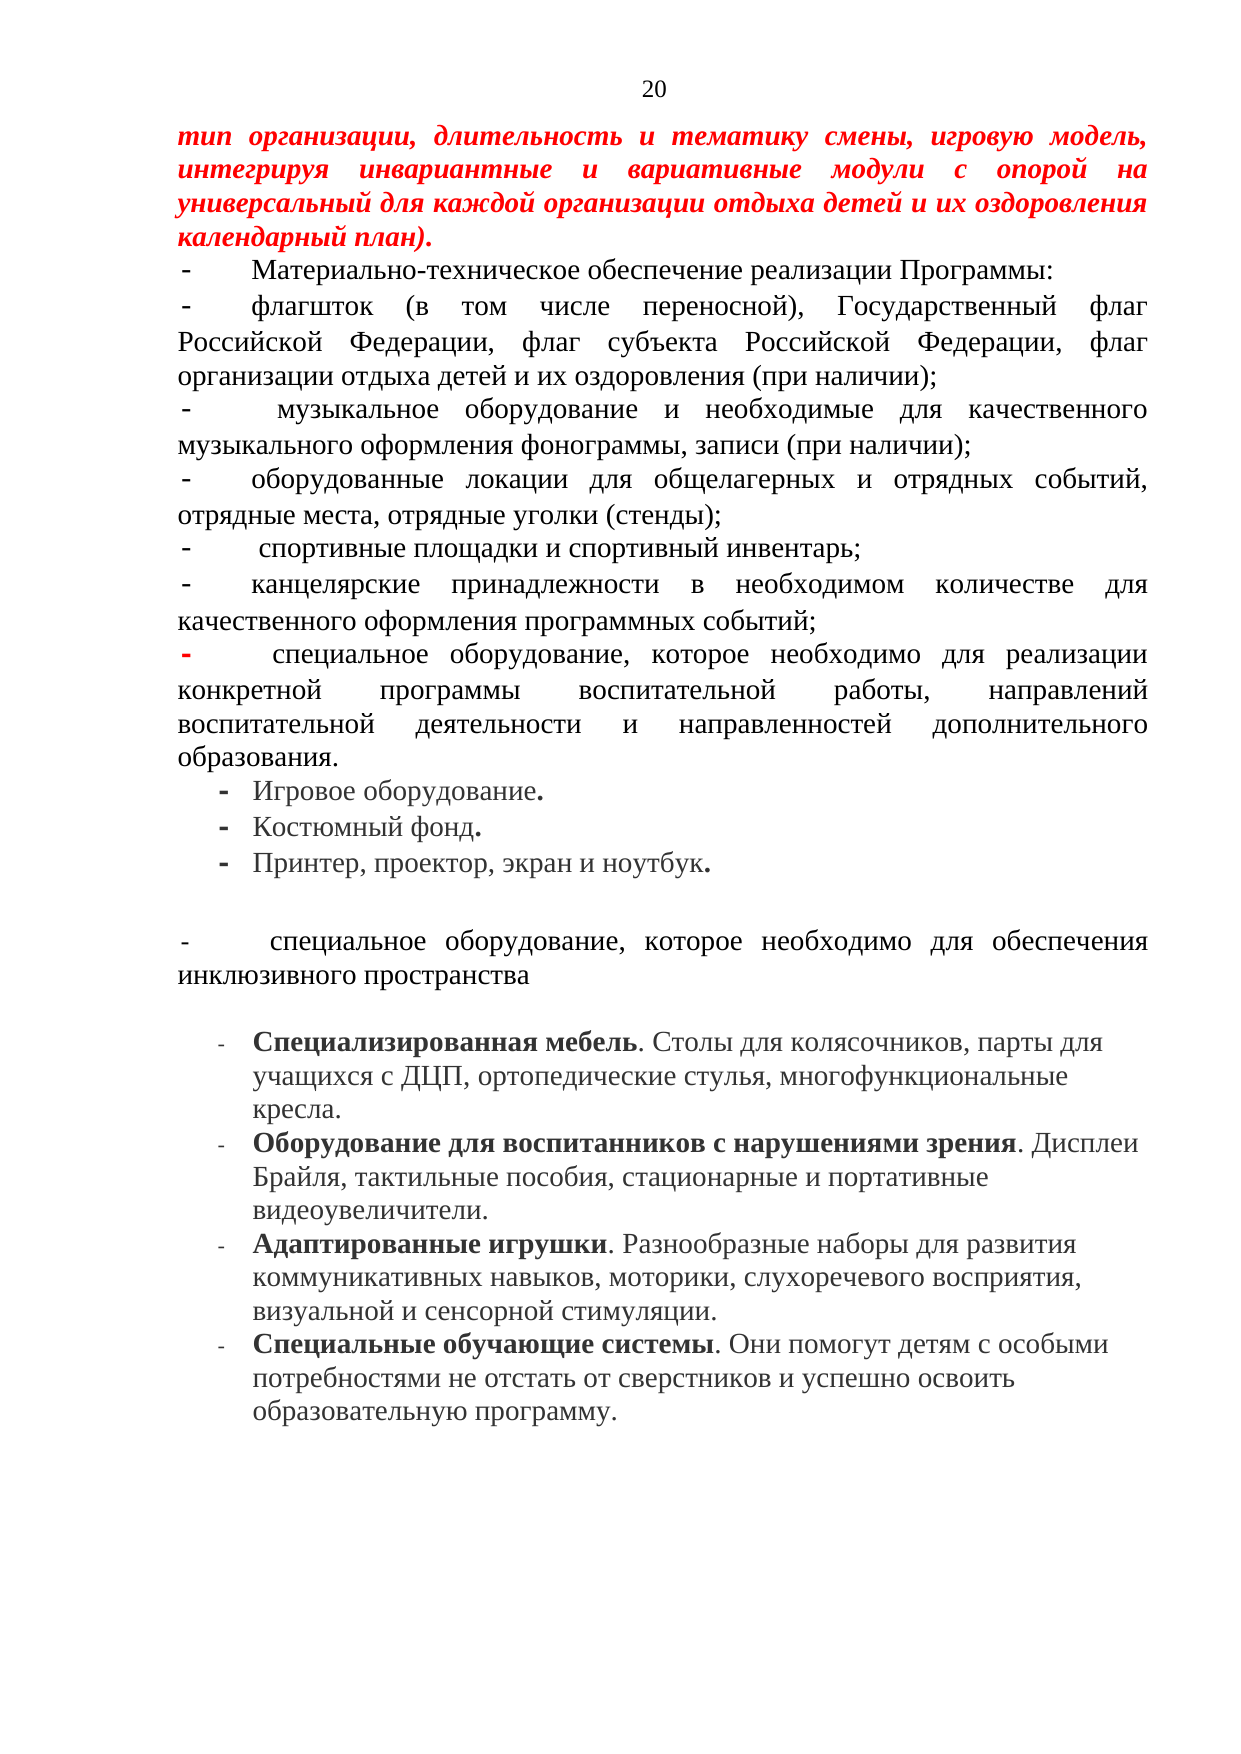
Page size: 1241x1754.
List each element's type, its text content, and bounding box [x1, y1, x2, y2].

list канцелярские принадлежности в необходимом количестве для качественного оформления программных событий; [177, 567, 1149, 636]
list Оборудование для воспитанников с нарушениями зрения. Дисплеи Брайля, тактильные пособия, стационарные и портативные видеоувеличители. [215, 1125, 1152, 1226]
list Игровое оборудование. [215, 773, 1152, 809]
list Костюмный фонд. [215, 809, 1152, 845]
list оборудованные локации для общелагерных и отрядных событий, отрядные места, отрядные уголки (стенды); [177, 461, 1149, 531]
list флагшток (в том числе переносной), Государственный флаг Российской Федерации, флаг субъекта Российской Федерации, флаг организации отдыха детей и их оздоровления (при наличии); [177, 288, 1149, 391]
list спортивные площадки и спортивный инвентарь; [177, 531, 1149, 567]
list Специализированная мебель. Столы для колясочников, парты для учащихся с ДЦП, ортопедические стулья, многофункциональные кресла. [215, 1024, 1152, 1125]
list специальное оборудование, которое необходимо для обеспечения инклюзивного пространства [177, 923, 1149, 991]
list Материально-техническое обеспечение реализации Программы: [177, 252, 1149, 288]
list Адаптированные игрушки. Разнообразные наборы для развития коммуникативных навыков, моторики, слухоречевого восприятия, визуальной и сенсорной стимуляции. [215, 1226, 1152, 1326]
list Принтер, проектор, экран и ноутбук. [215, 845, 1152, 881]
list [177, 118, 1149, 252]
list музыкальное оборудование и необходимые для качественного музыкального оформления фонограммы, записи (при наличии); [177, 391, 1149, 461]
list специальное оборудование, которое необходимо для реализации конкретной программы воспитательной работы, направлений воспитательной деятельности и направленностей дополнительного образования. [177, 636, 1149, 773]
list Специальные обучающие системы. Они помогут детям с особыми потребностями не отстать от сверстников и успешно освоить образовательную программу. [215, 1326, 1152, 1427]
